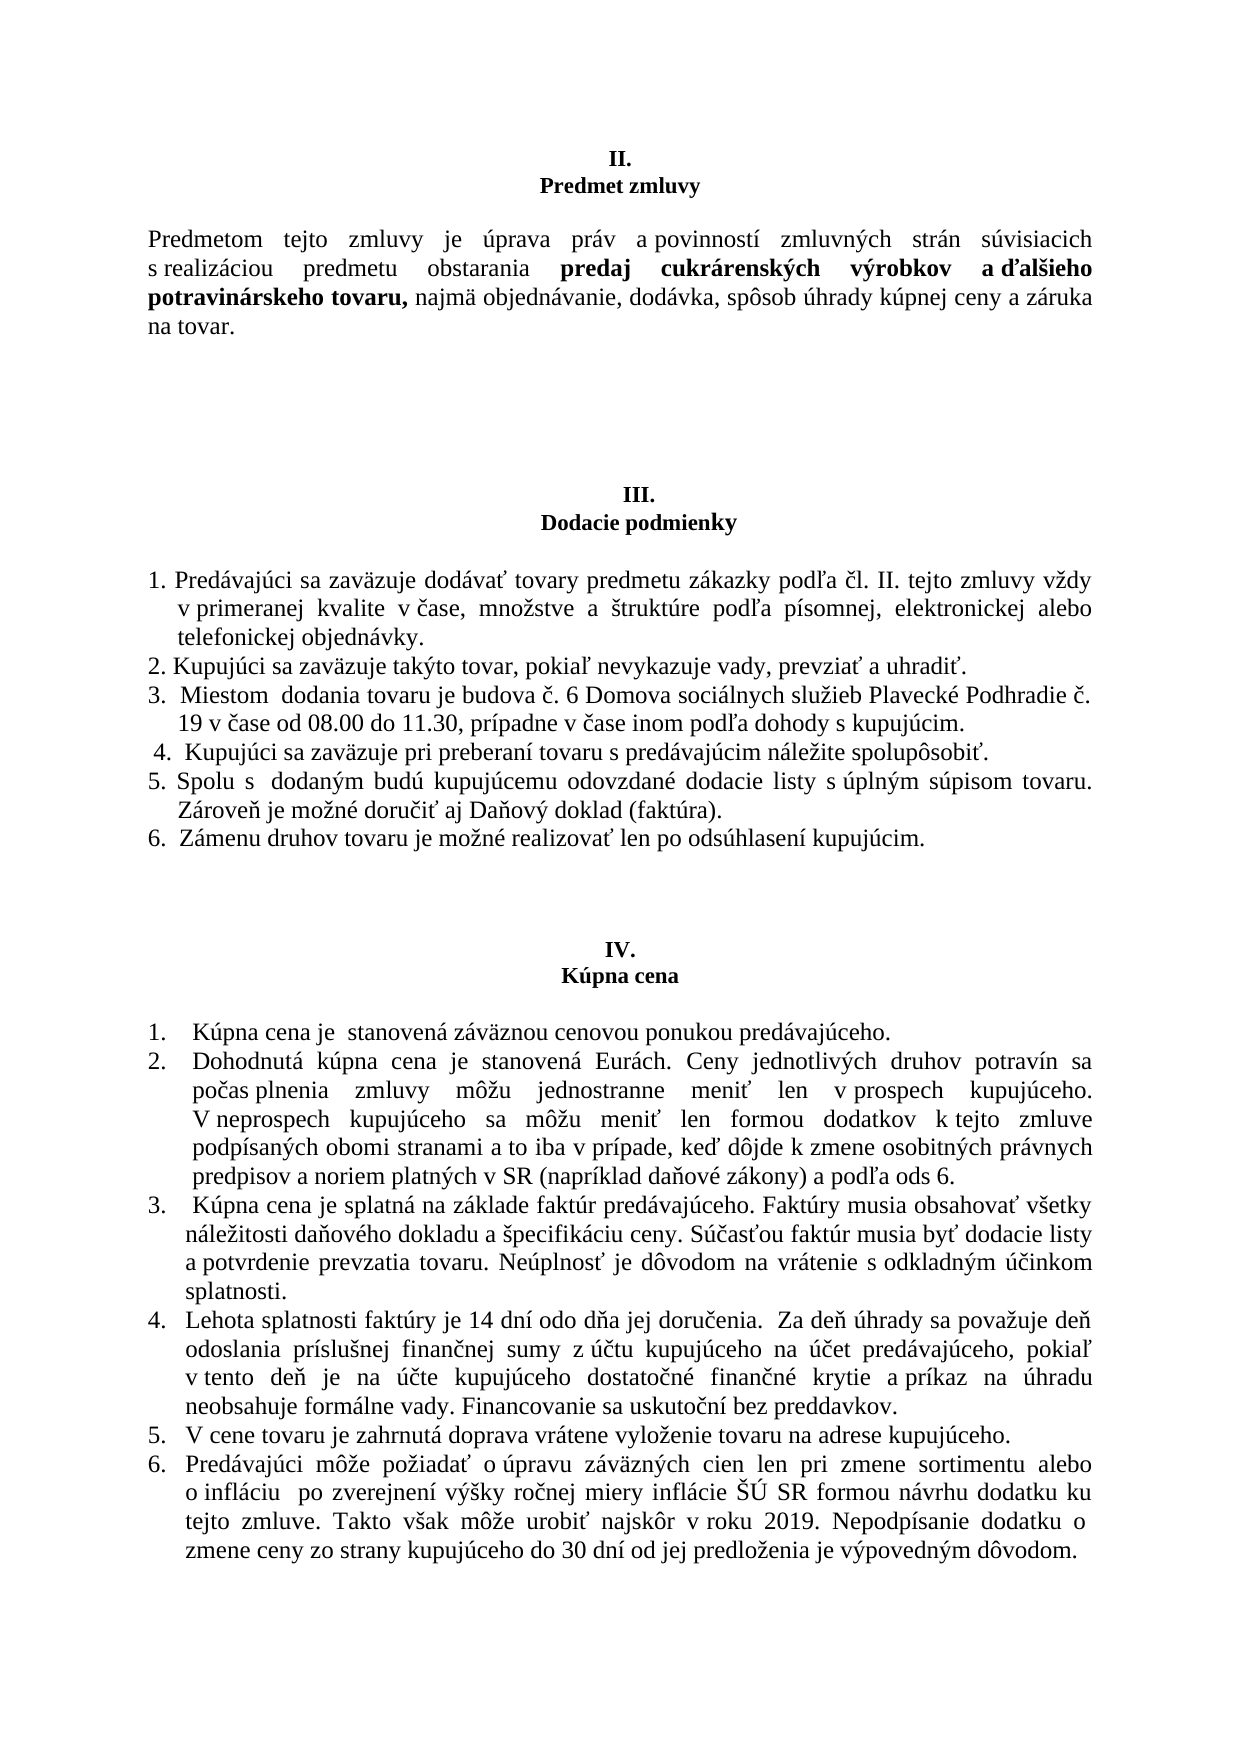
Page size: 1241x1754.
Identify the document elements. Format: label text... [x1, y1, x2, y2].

text III. [185, 481, 1093, 507]
text 6. Zámenu druhov tovaru je možné realizovať len po odsúhlasení kupujúcim. [148, 823, 1093, 852]
text Dodacie podmienky [185, 507, 1093, 536]
text 1. Kúpna cena je stanovená záväznou cenovou ponukou predávajúceho. [148, 1017, 1093, 1046]
text 3. Miestom dodania tovaru je budova č. 6 Domova sociálnych služieb Plavecké Podhradie č. 19 v čase od 08.00 do 11.30, prípadne v čase inom podľa dohody s kupujúcim. [148, 680, 1093, 737]
list V cene tovaru je zahrnutá doprava vrátene vyloženie tovaru na adrese kupujúceho. [148, 1420, 1093, 1449]
list Lehota splatnosti faktúry je 14 dní odo dňa jej doručenia. Za deň úhrady sa považuje deň odoslania príslušnej finančnej sumy z účtu kupujúceho na účet predávajúceho, pokiaľ v tento deň je na účte kupujúceho dostatočné finančné krytie a príkaz na úhradu neobsahuje formálne vady. Financovanie sa uskutoční bez preddavkov. [148, 1305, 1093, 1420]
text 2. Dohodnutá kúpna cena je stanovená Eurách. Ceny jednotlivých druhov potravín sa počas plnenia zmluvy môžu jednostranne meniť len v prospech kupujúceho. V neprospech kupujúceho sa môžu meniť len formou dodatkov k tejto zmluve podpísaných obomi stranami a to iba v prípade, keď dôjde k zmene osobitných právnych predpisov a noriem platných v SR (napríklad daňové zákony) a podľa ods 6. [148, 1046, 1093, 1190]
text 4. Kupujúci sa zaväzuje pri preberaní tovaru s predávajúcim náležite spolupôsobiť. [29, 737, 1093, 766]
text 2. Kupujúci sa zaväzuje takýto tovar, pokiaľ nevykazuje vady, prevziať a uhradiť. [148, 651, 1093, 680]
list Predávajúci môže požiadať o úpravu záväzných cien len pri zmene sortimentu alebo o infláciu po zverejnení výšky ročnej miery inflácie ŠÚ SR formou návrhu dodatku ku tejto zmluve. Takto však môže urobiť najskôr v roku 2019. Nepodpísanie dodatku o zmene ceny zo strany kupujúceho do 30 dní od jej predloženia je výpovedným dôvodom. [148, 1449, 1093, 1564]
text 1. Predávajúci sa zaväzuje dodávať tovary predmetu zákazky podľa čl. II. tejto zmluvy vždy v primeranej kvalite v čase, množstve a štruktúre podľa písomnej, elektronickej alebo telefonickej objednávky. [148, 565, 1093, 651]
text Kúpna cena [148, 962, 1093, 989]
text II. [148, 145, 1093, 172]
text 5. Spolu s dodaným budú kupujúcemu odovzdané dodacie listy s úplným súpisom tovaru. Zároveň je možné doručiť aj Daňový doklad (faktúra). [148, 766, 1093, 823]
text Predmet zmluvy [148, 172, 1093, 198]
list Kúpna cena je splatná na základe faktúr predávajúceho. Faktúry musia obsahovať všetky náležitosti daňového dokladu a špecifikáciu ceny. Súčasťou faktúr musia byť dodacie listy a potvrdenie prevzatia tovaru. Neúplnosť je dôvodom na vrátenie s odkladným účinkom splatnosti. [148, 1190, 1093, 1305]
text Predmetom tejto zmluvy je úprava práv a povinností zmluvných strán súvisiacich s realizáciou predmetu obstarania predaj cukrárenských výrobkov a ďalšieho potravinárskeho tovaru, najmä objednávanie, dodávka, spôsob úhrady kúpnej ceny a záruka na tovar. [148, 224, 1093, 339]
text IV. [148, 936, 1093, 962]
